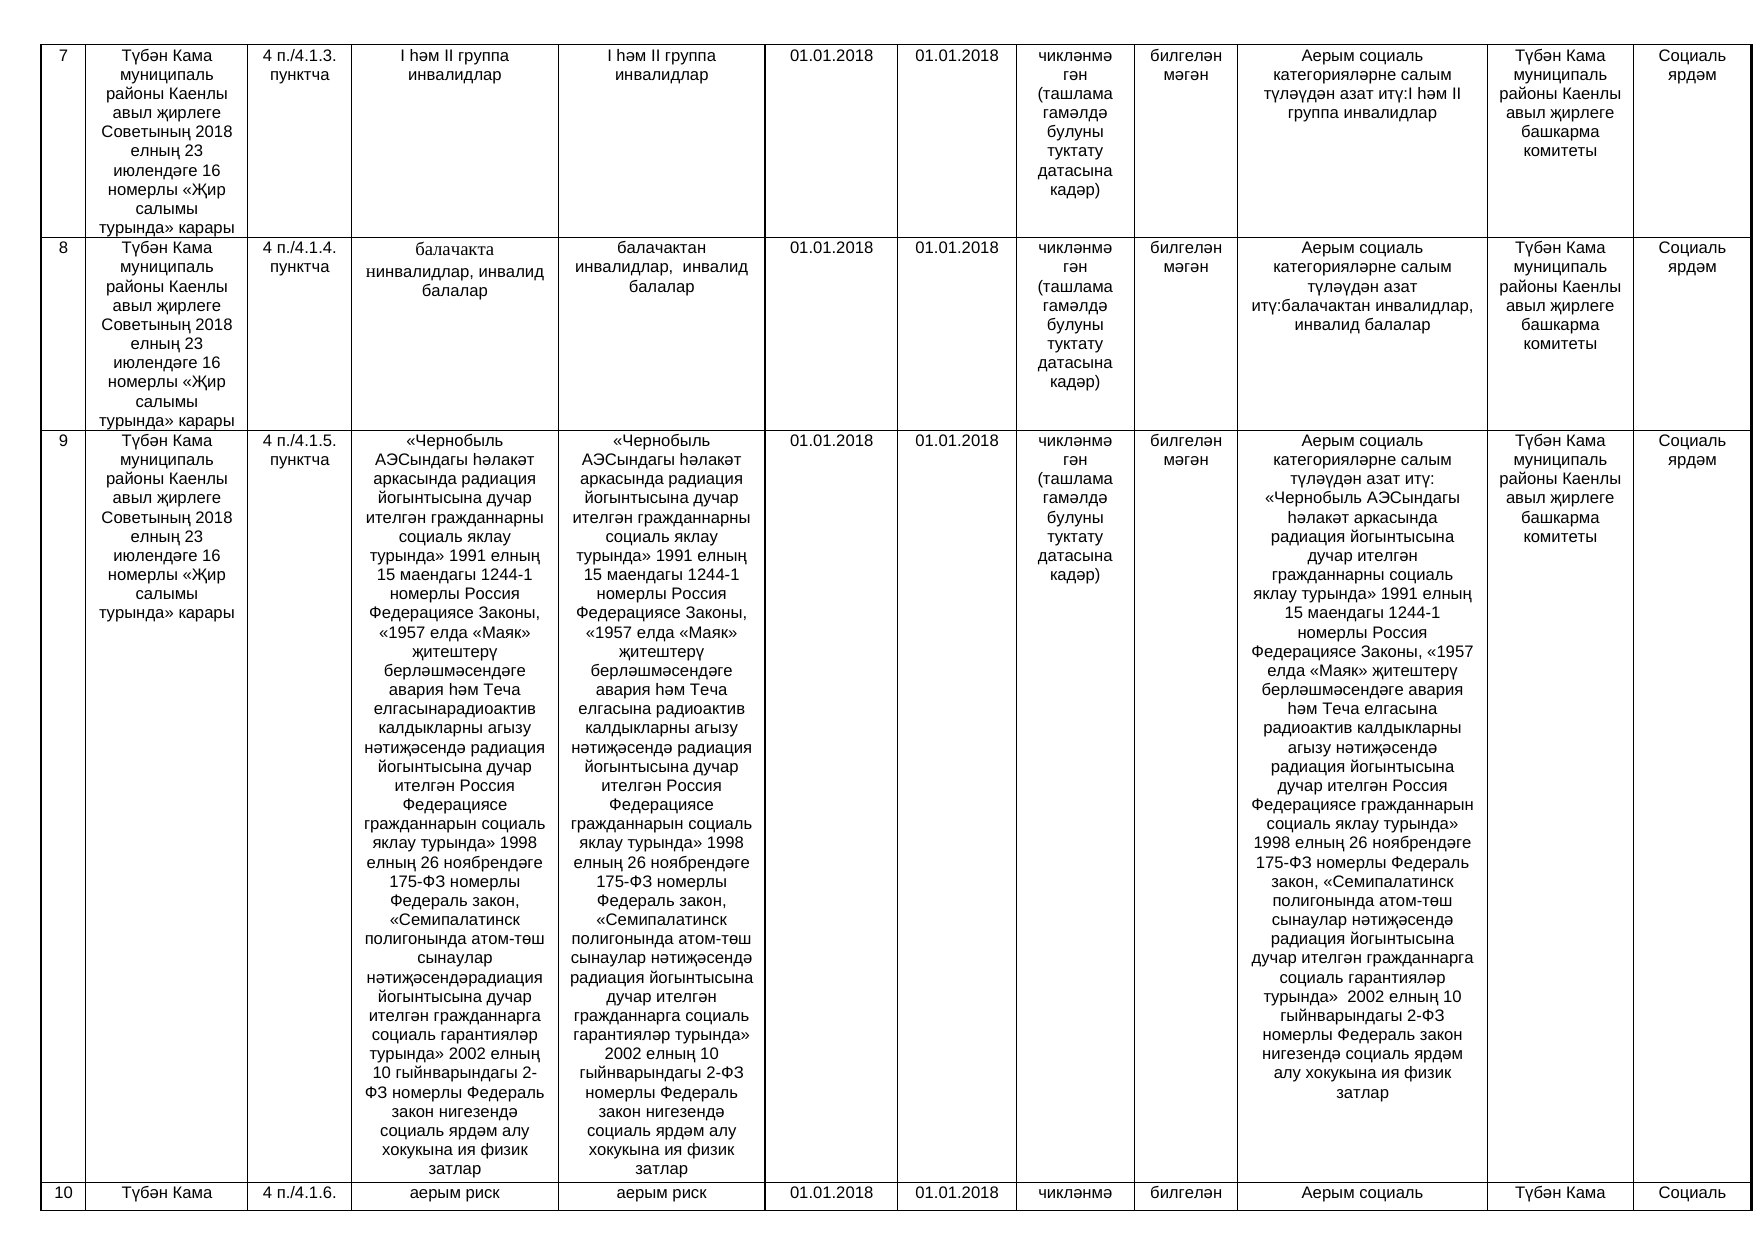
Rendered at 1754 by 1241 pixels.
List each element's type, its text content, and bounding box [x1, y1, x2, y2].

table_cell 9 [42, 431, 85, 1182]
table_cell «Чернобыль АЭСындагы һәлакәт аркасында радиация йогынтысына дучар ителгән гражданнарны социаль яклау турында» 1991 елның 15 маендагы 1244-1 номерлы Россия Федерациясе Законы, «1957 елда «Маяк» җитештерү берләшмәсендәге авария һәм Теча елгасынарадиоактив калдыкларны агызу нәтиҗәсендә радиация йогынтысына дучар ителгән Россия Федерациясе гражданнарын социаль яклау турында» 1998 елның 26 ноябрендәге 175-ФЗ номерлы Федераль закон, «Семипалатинск полигонында атом-төш сынаулар нәтиҗәсендәрадиация йогынтысына дучар ителгән гражданнарга социаль гарантияләр турында» 2002 елның 10 гыйнварындагы 2-ФЗ номерлы Федераль закон нигезендә социаль ярдәм алу хокукына ия физик затлар [352, 431, 558, 1182]
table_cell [86, 431, 247, 1182]
table_cell 01.01.2018 [898, 45, 1016, 237]
table_cell 01.01.2018 [766, 431, 897, 1182]
table_cell 4 п./4.1.3. пунктча [248, 45, 351, 237]
table_cell «Чернобыль АЭСындагы һәлакәт аркасында радиация йогынтысына дучар ителгән гражданнарны социаль яклау турында» 1991 елның 15 маендагы 1244-1 номерлы Россия Федерациясе Законы, «1957 елда «Маяк» җитештерү берләшмәсендәге авария һәм Теча елгасына радиоактив калдыкларны агызу нәтиҗәсендә радиация йогынтысына дучар ителгән Россия Федерациясе гражданнарын социаль яклау турында» 1998 елның 26 ноябрендәге 175-ФЗ номерлы Федераль закон, «Семипалатинск полигонында атом-төш сынаулар нәтиҗәсендә радиация йогынтысына дучар ителгән гражданнарга социаль гарантияләр турында» 2002 елның 10 гыйнварындагы 2-ФЗ номерлы Федераль закон нигезендә социаль ярдәм алу хокукына ия физик затлар [559, 431, 764, 1182]
table_cell билгеләнмәгән [1135, 1183, 1237, 1209]
table_cell Аерым социаль категорияләрне салым түләүдән азат итү:балачактан инвалидлар, инвалид балалар [1238, 238, 1487, 430]
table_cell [1017, 45, 1134, 237]
table_cell Социаль ярдәм [1634, 238, 1750, 430]
table_cell 01.01.2018 [766, 1183, 897, 1209]
table_cell I һәм II группа инвалидлар [559, 45, 764, 237]
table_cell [1488, 431, 1633, 1182]
table_cell билгеләнмәгән [1135, 431, 1237, 1182]
table_cell 01.01.2018 [766, 45, 897, 237]
table_cell билгеләнмәгән [1135, 238, 1237, 430]
table_cell Социаль ярдәм [1634, 431, 1750, 1182]
table_cell 8 [42, 238, 85, 430]
table_cell Социаль ярдәм [1634, 1183, 1750, 1209]
table_cell Аерым социаль категорияләрне салым түләүдән азат итү:I һәм II группа инвалидлар [1238, 45, 1487, 237]
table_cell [352, 1183, 558, 1209]
table_cell Түбән Кама муниципаль районы Каенлы авыл җирлеге Советының 2018 елның 23 июлендәге 16 номерлы «Җир салымы турында» карары [86, 238, 247, 430]
table_cell чикләнмә гән (ташлама гамәлдә булуны туктату датасына кадәр) [1017, 238, 1134, 430]
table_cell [1238, 1183, 1487, 1209]
table_cell 10 [42, 1183, 85, 1209]
table_cell 01.01.2018 [766, 238, 897, 430]
table_cell билгеләнмәгән [1135, 45, 1237, 237]
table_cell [1017, 431, 1134, 1182]
table_cell балачактанинвалидлар, инвалид балалар [352, 238, 558, 430]
table_cell 4 п./4.1.4. пунктча [248, 238, 351, 430]
table_cell Түбән Кама муниципаль районы Каенлы авыл җирлеге башкарма комитеты [1488, 238, 1633, 430]
table_cell балачактан инвалидлар, инвалид балалар [559, 238, 764, 430]
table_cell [1488, 45, 1633, 237]
table_cell 01.01.2018 [898, 431, 1016, 1182]
table_cell 01.01.2018 [898, 238, 1016, 430]
table_cell I һәм II группа инвалидлар [352, 45, 558, 237]
table_cell 4 п./4.1.6. пунктча [248, 1183, 351, 1209]
table_cell 7 [42, 45, 85, 237]
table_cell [1017, 1183, 1134, 1209]
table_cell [86, 1183, 247, 1209]
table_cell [1488, 1183, 1633, 1209]
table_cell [86, 45, 247, 237]
table_cell 01.01.2018 [898, 1183, 1016, 1209]
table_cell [559, 1183, 764, 1209]
table_cell Социаль ярдәм [1634, 45, 1750, 237]
table_cell Аерым социаль категорияләрне салым түләүдән азат итү: «Чернобыль АЭСындагы һәлакәт аркасында радиация йогынтысына дучар ителгән гражданнарны социаль яклау турында» 1991 елның 15 маендагы 1244-1 номерлы Россия Федерациясе Законы, «1957 елда «Маяк» җитештерү берләшмәсендәге авария һәм Теча елгасына радиоактив калдыкларны агызу нәтиҗәсендә радиация йогынтысына дучар ителгән Россия Федерациясе гражданнарын социаль яклау турында» 1998 елның 26 ноябрендәге 175-ФЗ номерлы Федераль закон, «Семипалатинск полигонында атом-төш сынаулар нәтиҗәсендә радиация йогынтысына дучар ителгән гражданнарга социаль гарантияләр турында» 2002 елның 10 гыйнварындагы 2-ФЗ номерлы Федераль закон нигезендә социаль ярдәм алу хокукына ия физик затлар [1238, 431, 1487, 1182]
table_cell 4 п./4.1.5. пунктча [248, 431, 351, 1182]
